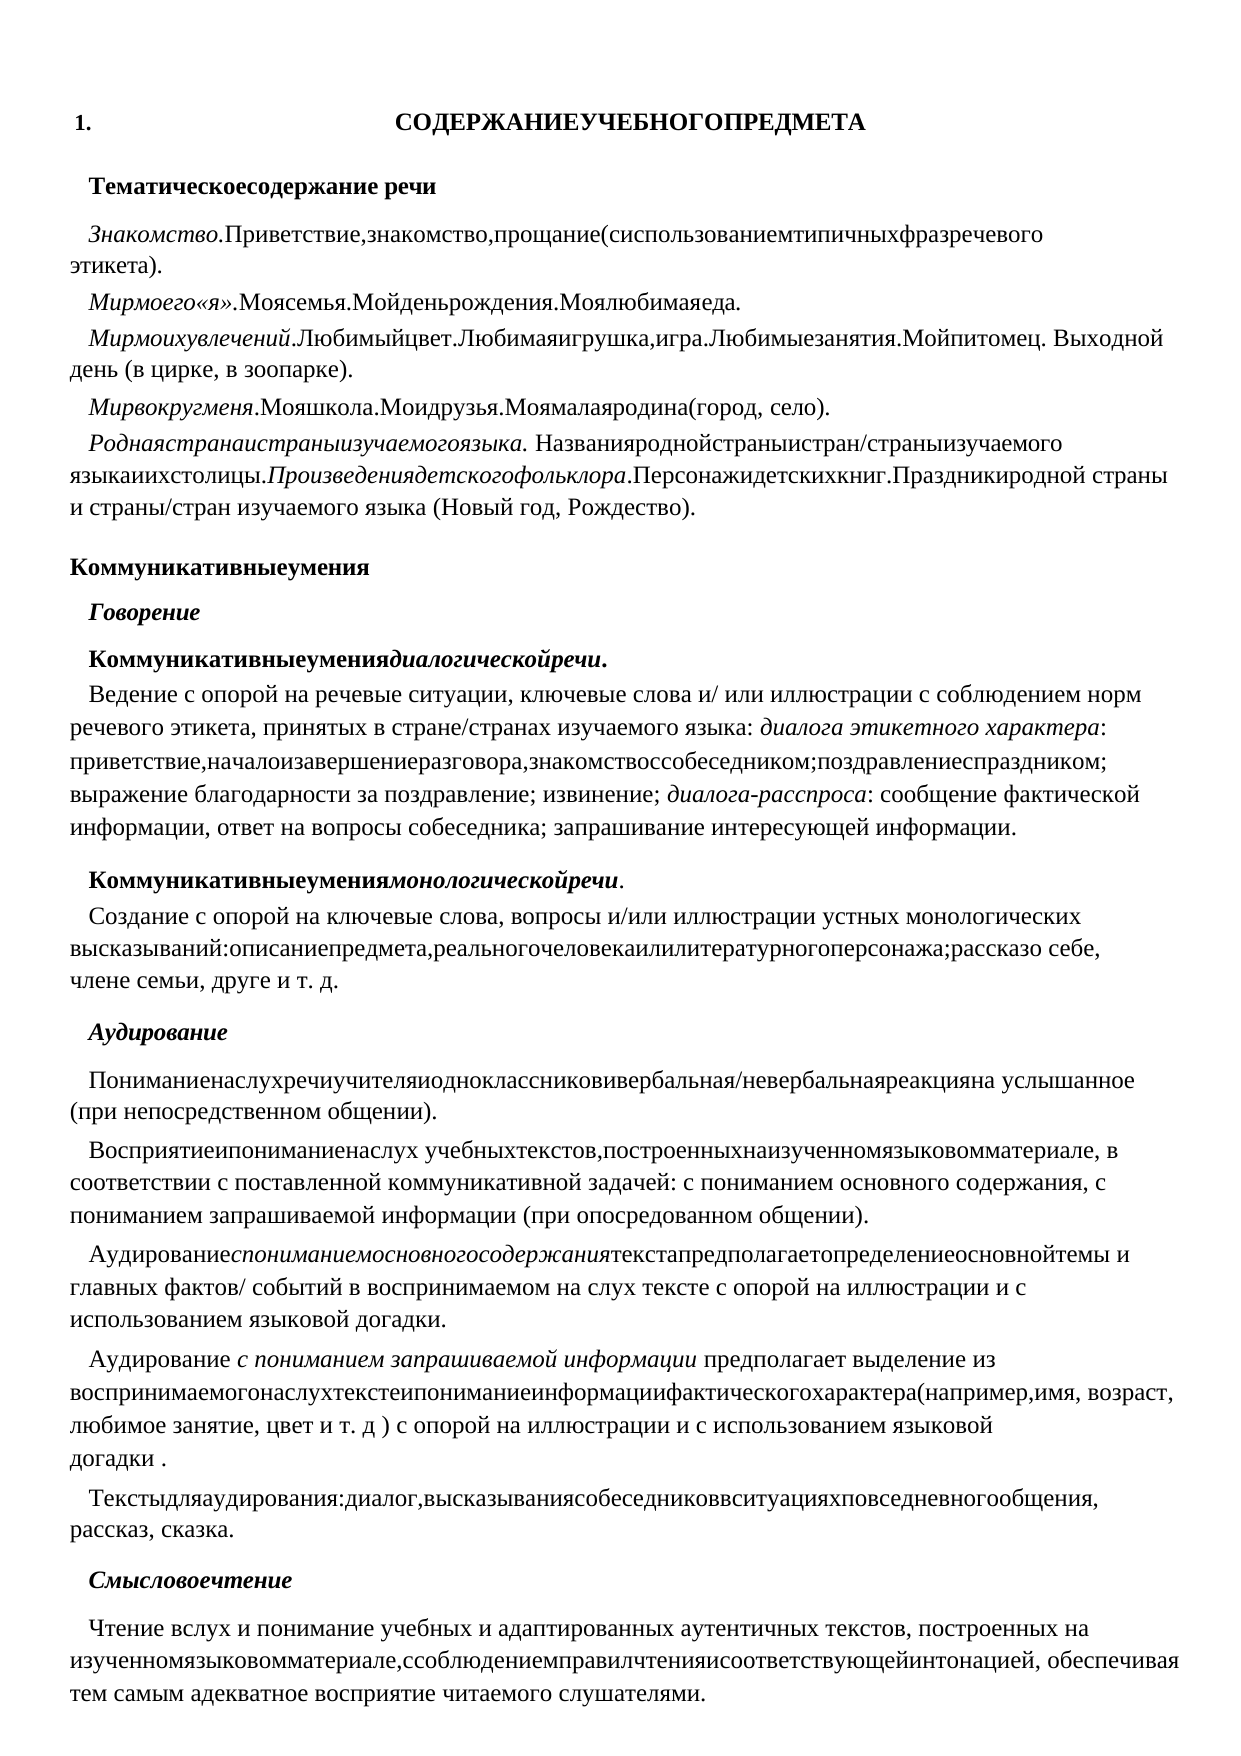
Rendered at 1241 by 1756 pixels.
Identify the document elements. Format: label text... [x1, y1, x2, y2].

text Пониманиенаслухречиучителяиодноклассниковивербальная/невербальнаяреакцияна услышанное (при непосредственном общении). [69, 1065, 1182, 1125]
subtitle Говорение [88, 597, 1182, 626]
subtitle Аудирование [88, 1017, 1182, 1046]
subtitle Тематическоесодержание речи [88, 171, 1182, 200]
text Аудированиеспониманиемосновногосодержаниятекстапредполагаетопределениеосновнойтемы и главных фактов/ событий в воспринимаемом на слух тексте с опорой на иллюстрации и с использованием языковой догадки. [69, 1239, 1168, 1333]
text Создание с опорой на ключевые слова, вопросы и/или иллюстрации устных монологических высказываний:описаниепредмета,реальногочеловекаилилитературногоперсонажа;рассказо себе, члене семьи, друге и т. д. [69, 901, 1103, 994]
text Текстыдляаудирования:диалог,высказываниясобеседниковвситуацияхповседневногообщения, рассказ, сказка. [69, 1483, 1182, 1543]
text Чтение вслух и понимание учебных и адаптированных аутентичных текстов, построенных на изученномязыковомматериале,ссоблюдениемправилчтенияисоответствующейинтонацией, обеспечивая тем самым адекватное восприятие читаемого слушателями. [69, 1613, 1182, 1706]
subtitle Смысловоечтение [88, 1565, 1182, 1594]
text Коммуникативныеумениядиалогическойречи. [88, 644, 1182, 673]
text Мирмоихувлечений.Любимыйцвет.Любимаяигрушка,игра.Любимыезанятия.Мойпитомец. Выходной день (в цирке, в зоопарке). [69, 323, 1182, 383]
text языкаиихстолицы.Произведениядетскогофольклора.Персонажидетскихкниг.Праздникиродной страны и страны/стран изучаемого языка (Новый год, Рождество). [69, 461, 1182, 521]
text Знакомство.Приветствие,знакомство,прощание(сиспользованиемтипичныхфразречевого этикета). [69, 219, 1103, 278]
text Роднаястранаистраныизучаемогоязыка. Названияроднойстраныистран/страныизучаемого [88, 428, 1182, 457]
text Мирвокругменя.Мояшкола.Моидрузья.Моямалаяродина(город, село). [88, 392, 1182, 421]
text Ведение с опорой на речевые ситуации, ключевые слова и/ или иллюстрации с соблюдением норм речевого этикета, принятых в стране/странах изучаемого языка: диалога этикетного характера: приветствие,началоизавершениеразговора,знакомствоссобеседником;поздравлениеспраздником; выражение благодарности за поздравление; извинение; диалога-расспроса: сообщение фактической информации, ответ на вопросы собеседника; запрашивание интересующей информации. [69, 679, 1182, 841]
text Аудирование с пониманием запрашиваемой информации предполагает выделение из воспринимаемогонаслухтекстеипониманиеинформациифактическогохарактера(например,имя, возраст, любимое занятие, цвет и т. д ) с опорой на иллюстрации и с использованием языковой [69, 1344, 1182, 1439]
text Восприятиеипониманиенаслух учебныхтекстов,построенныхнаизученномязыковомматериале, в соответствии с поставленной коммуникативной задачей: с пониманием основного содержания, с пониманием запрашиваемой информации (при опосредованном общении). [69, 1135, 1168, 1228]
text догадки . [69, 1443, 1182, 1472]
text Коммуникативныеумениямонологическойречи. [88, 865, 1182, 894]
text Мирмоего«я».Моясемья.Мойденьрождения.Моялюбимаяеда. [88, 287, 1182, 316]
subtitle Коммуникативныеумения [69, 552, 1182, 581]
subtitle СОДЕРЖАНИЕУЧЕБНОГОПРЕДМЕТА [74, 107, 1182, 136]
